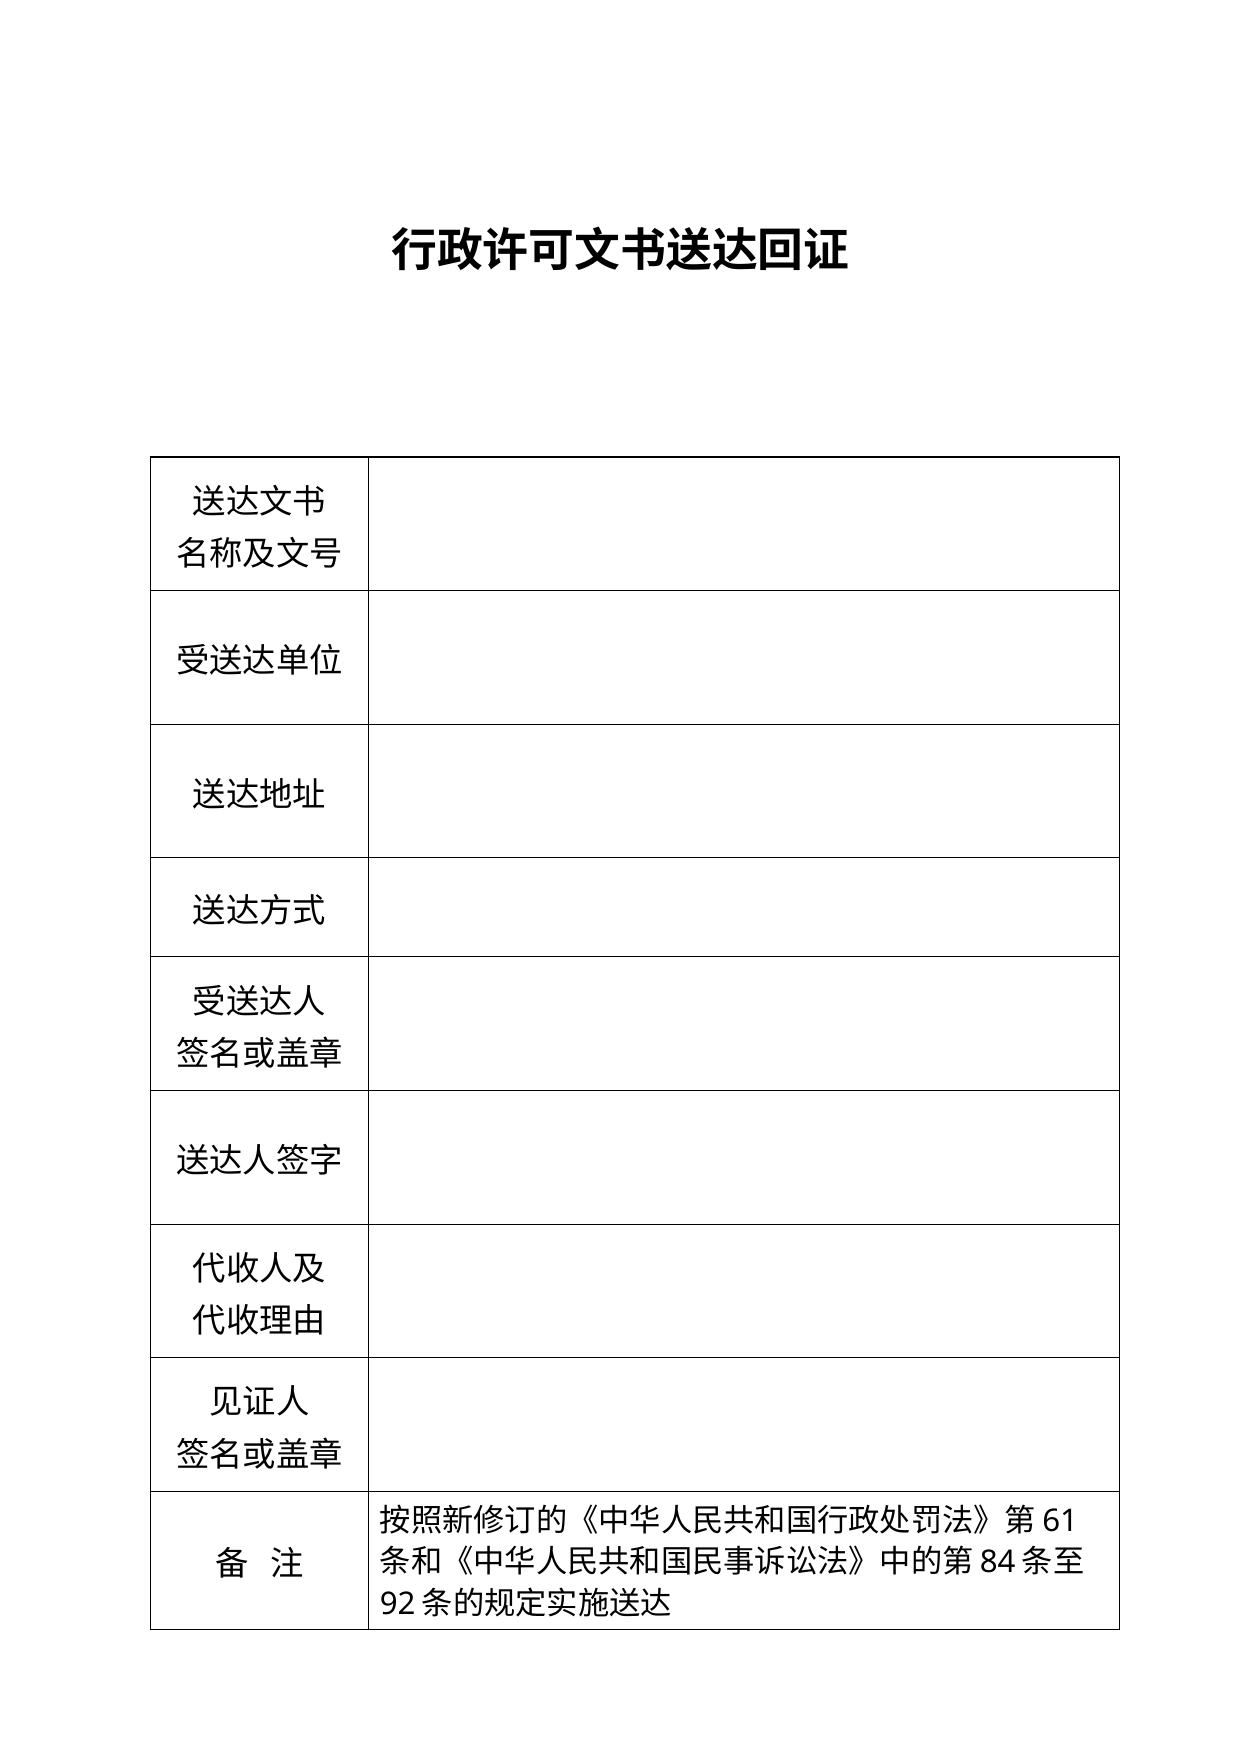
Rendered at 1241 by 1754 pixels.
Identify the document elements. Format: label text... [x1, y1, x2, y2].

table_cell 受送达单位 [151, 591, 368, 724]
table_cell 送达地址 [151, 725, 368, 857]
table_cell [369, 591, 1119, 724]
table_cell 送达人签字 [151, 1091, 368, 1223]
table_cell 按照新修订的《中华人民共和国行政处罚法》第61条和《中华人民共和国民事诉讼法》中的第84条至92条的规定实施送达 [369, 1492, 1119, 1628]
table_cell [369, 1225, 1119, 1357]
table_cell 受送达人 签名或盖章 [151, 957, 368, 1090]
table_cell 代收人及 代收理由 [151, 1225, 368, 1357]
table_header [369, 458, 1119, 590]
table_cell [369, 858, 1119, 956]
table_cell [369, 725, 1119, 857]
subtitle 行政许可文书送达回证 [187, 197, 1053, 295]
table_cell 备 注 [151, 1492, 368, 1628]
table_header 送达文书 名称及文号 [151, 458, 368, 590]
table_cell 送达方式 [151, 858, 368, 956]
table_cell 见证人 签名或盖章 [151, 1358, 368, 1491]
table_cell [369, 1091, 1119, 1223]
table_cell [369, 957, 1119, 1090]
table_cell [369, 1358, 1119, 1491]
